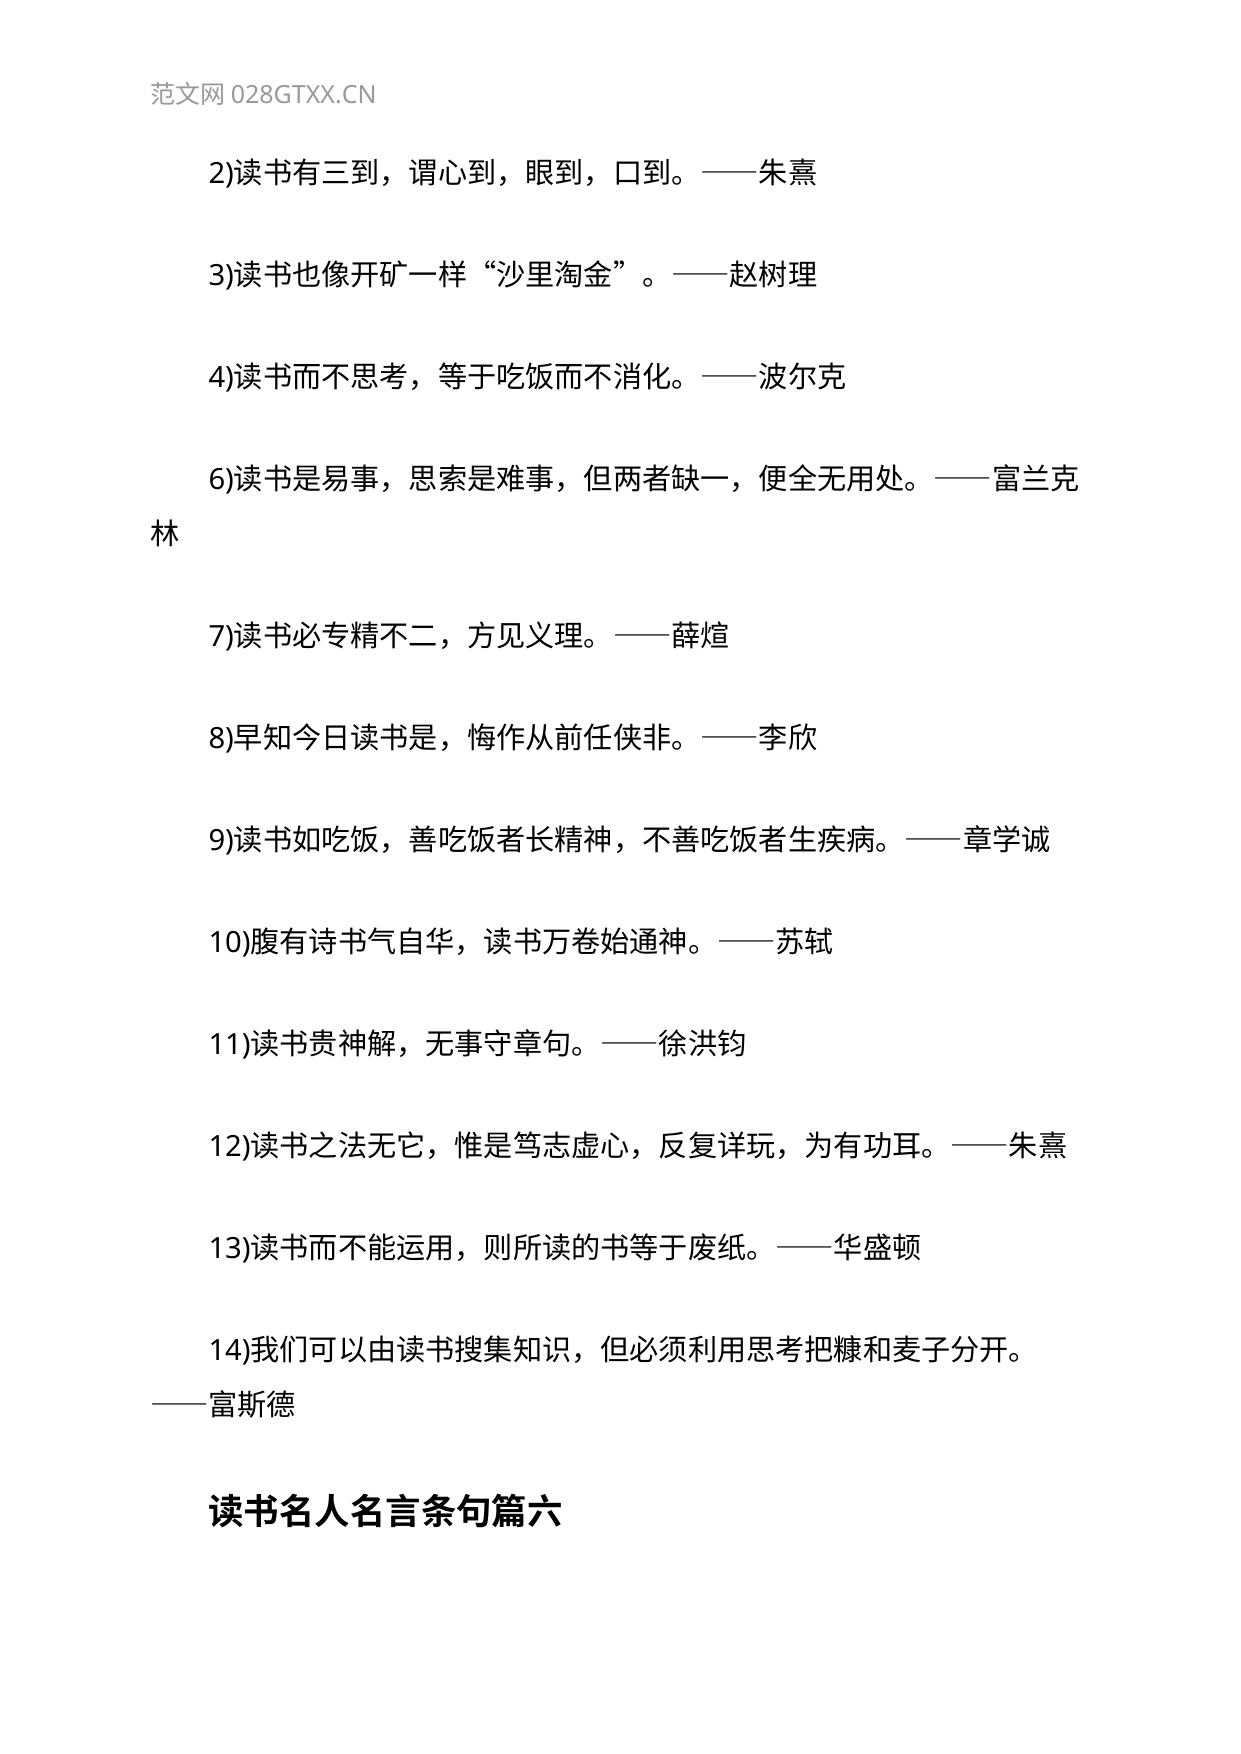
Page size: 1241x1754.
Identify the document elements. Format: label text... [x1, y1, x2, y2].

text 6)读书是易事，思索是难事，但两者缺一，便全无用处。——富兰克林 [150, 456, 1090, 553]
text 14)我们可以由读书搜集知识，但必须利用思考把糠和麦子分开。——富斯德 [150, 1327, 1090, 1424]
text 13)读书而不能运用，则所读的书等于废纸。——华盛顿 [150, 1224, 1090, 1267]
text 读书名人名言条句篇六 [150, 1483, 1090, 1534]
text 3)读书也像开矿一样“沙里淘金”。——赵树理 [150, 252, 1090, 294]
text 8)早知今日读书是，悔作从前任侠非。——李欣 [150, 715, 1090, 757]
text 11)读书贵神解，无事守章句。——徐洪钧 [150, 1021, 1090, 1063]
text 9)读书如吃饭，善吃饭者长精神，不善吃饭者生疾病。——章学诚 [150, 817, 1090, 859]
text 12)读书之法无它，惟是笃志虚心，反复详玩，为有功耳。——朱熹 [150, 1123, 1090, 1165]
text 7)读书必专精不二，方见义理。——薛煊 [150, 613, 1090, 655]
text 4)读书而不思考，等于吃饭而不消化。——波尔克 [150, 354, 1090, 396]
text 2)读书有三到，谓心到，眼到，口到。——朱熹 [150, 150, 1090, 192]
text 10)腹有诗书气自华，读书万卷始通神。——苏轼 [150, 919, 1090, 961]
